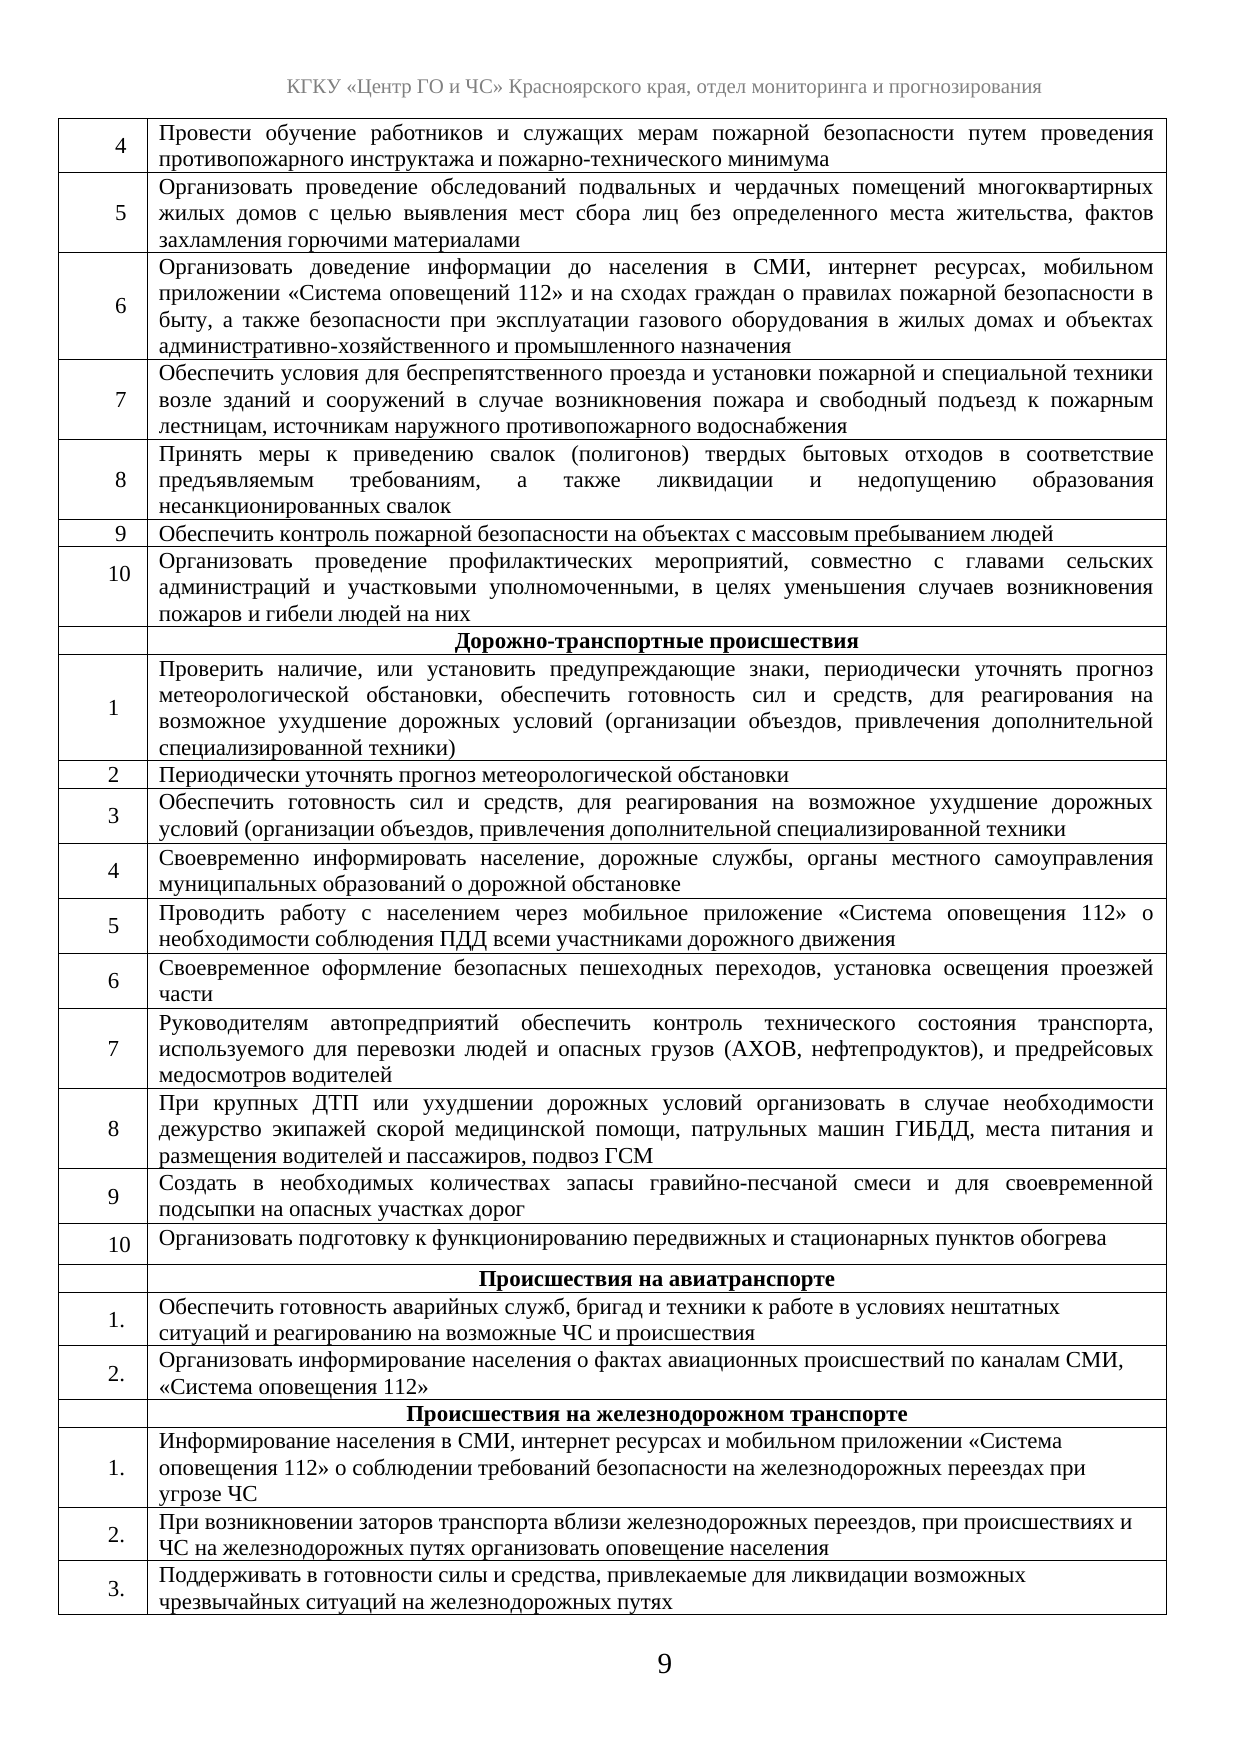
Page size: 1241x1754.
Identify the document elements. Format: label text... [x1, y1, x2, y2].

table_cell Своевременно информировать население, дорожные службы, органы местного самоуправления муниципальных образований о дорожной обстановке [148, 844, 1166, 898]
table_cell Организовать подготовку к функционированию передвижных и стационарных пунктов обогрева [148, 1224, 1166, 1264]
table_cell Происшествия на железнодорожном транспорте [148, 1400, 1166, 1427]
table_cell [59, 440, 147, 519]
table_cell Обеспечить контроль пожарной безопасности на объектах с массовым пребыванием людей [148, 520, 1166, 546]
table_cell Руководителям автопредприятий обеспечить контроль технического состояния транспорта, используемого для перевозки людей и опасных грузов (АХОВ, нефтепродуктов), и предрейсовых медосмотров водителей [148, 1009, 1166, 1088]
table_cell Создать в необходимых количествах запасы гравийно-песчаной смеси и для своевременной подсыпки на опасных участках дорог [148, 1169, 1166, 1223]
table_cell [59, 520, 147, 546]
table_cell Периодически уточнять прогноз метеорологической обстановки [148, 761, 1166, 787]
table_cell [59, 1293, 147, 1345]
table_cell [59, 119, 147, 172]
table_cell Организовать проведение профилактических мероприятий, совместно с главами сельских администраций и участковыми уполномоченными, в целях уменьшения случаев возникновения пожаров и гибели людей на них [148, 547, 1166, 626]
table_cell [59, 1346, 147, 1399]
table_cell Организовать доведение информации до населения в СМИ, интернет ресурсах, мобильном приложении «Система оповещений 112» и на сходах граждан о правилах пожарной безопасности в быту, а также безопасности при эксплуатации газового оборудования в жилых домах и объектах административно-хозяйственного и промышленного назначения [148, 253, 1166, 358]
table_cell [59, 761, 147, 787]
table_cell Принять меры к приведению свалок (полигонов) твердых бытовых отходов в соответствие предъявляемым требованиям, а также ликвидации и недопущению образования несанкционированных свалок [148, 440, 1166, 519]
table_cell При возникновении заторов транспорта вблизи железнодорожных переездов, при происшествиях и ЧС на железнодорожных путях организовать оповещение населения [148, 1508, 1166, 1560]
table_cell [59, 1265, 147, 1292]
table_cell Информирование населения в СМИ, интернет ресурсах и мобильном приложении «Система оповещения 112» о соблюдении требований безопасности на железнодорожных переездах при угрозе ЧС [148, 1428, 1166, 1507]
table_cell [59, 1009, 147, 1088]
table_cell [59, 844, 147, 898]
table_cell [59, 899, 147, 953]
table_cell [59, 1508, 147, 1560]
table_cell [59, 789, 147, 842]
table_cell Своевременное оформление безопасных пешеходных переходов, установка освещения проезжей части [148, 954, 1166, 1008]
table_cell Обеспечить условия для беспрепятственного проезда и установки пожарной и специальной техники возле зданий и сооружений в случае возникновения пожара и свободный подъезд к пожарным лестницам, источникам наружного противопожарного водоснабжения [148, 360, 1166, 438]
table_cell [59, 1089, 147, 1168]
table_cell Провести обучение работников и служащих мерам пожарной безопасности путем проведения противопожарного инструктажа и пожарно-технического минимума [148, 119, 1166, 172]
table_cell Организовать проведение обследований подвальных и чердачных помещений многоквартирных жилых домов с целью выявления мест сбора лиц без определенного места жительства, фактов захламления горючими материалами [148, 173, 1166, 252]
table_cell [59, 173, 147, 252]
table_cell Поддерживать в готовности силы и средства, привлекаемые для ликвидации возможных чрезвычайных ситуаций на железнодорожных путях [148, 1561, 1166, 1614]
table_cell [59, 1428, 147, 1507]
table_cell [59, 360, 147, 438]
table_cell [59, 253, 147, 358]
table_cell При крупных ДТП или ухудшении дорожных условий организовать в случае необходимости дежурство экипажей скорой медицинской помощи, патрульных машин ГИБДД, места питания и размещения водителей и пассажиров, подвоз ГСМ [148, 1089, 1166, 1168]
table_cell [59, 1169, 147, 1223]
table_cell Обеспечить готовность сил и средств, для реагирования на возможное ухудшение дорожных условий (организации объездов, привлечения дополнительной специализированной техники [148, 789, 1166, 842]
table_cell Организовать информирование населения о фактах авиационных происшествий по каналам СМИ, «Система оповещения 112» [148, 1346, 1166, 1399]
table_cell [59, 1400, 147, 1427]
table_cell Происшествия на авиатранспорте [148, 1265, 1166, 1292]
table_cell Обеспечить готовность аварийных служб, бригад и техники к работе в условиях нештатных ситуаций и реагированию на возможные ЧС и происшествия [148, 1293, 1166, 1345]
table_cell [59, 1224, 147, 1264]
table_cell Проверить наличие, или установить предупреждающие знаки, периодически уточнять прогноз метеорологической обстановки, обеспечить готовность сил и средств, для реагирования на возможное ухудшение дорожных условий (организации объездов, привлечения дополнительной специализированной техники) [148, 655, 1166, 760]
table_cell [59, 1561, 147, 1614]
table_cell [59, 954, 147, 1008]
table_cell [59, 627, 147, 653]
table_cell [59, 655, 147, 760]
table_cell [59, 547, 147, 626]
table_cell Проводить работу с населением через мобильное приложение «Система оповещения 112» о необходимости соблюдения ПДД всеми участниками дорожного движения [148, 899, 1166, 953]
table_cell Дорожно-транспортные происшествия [148, 627, 1166, 653]
